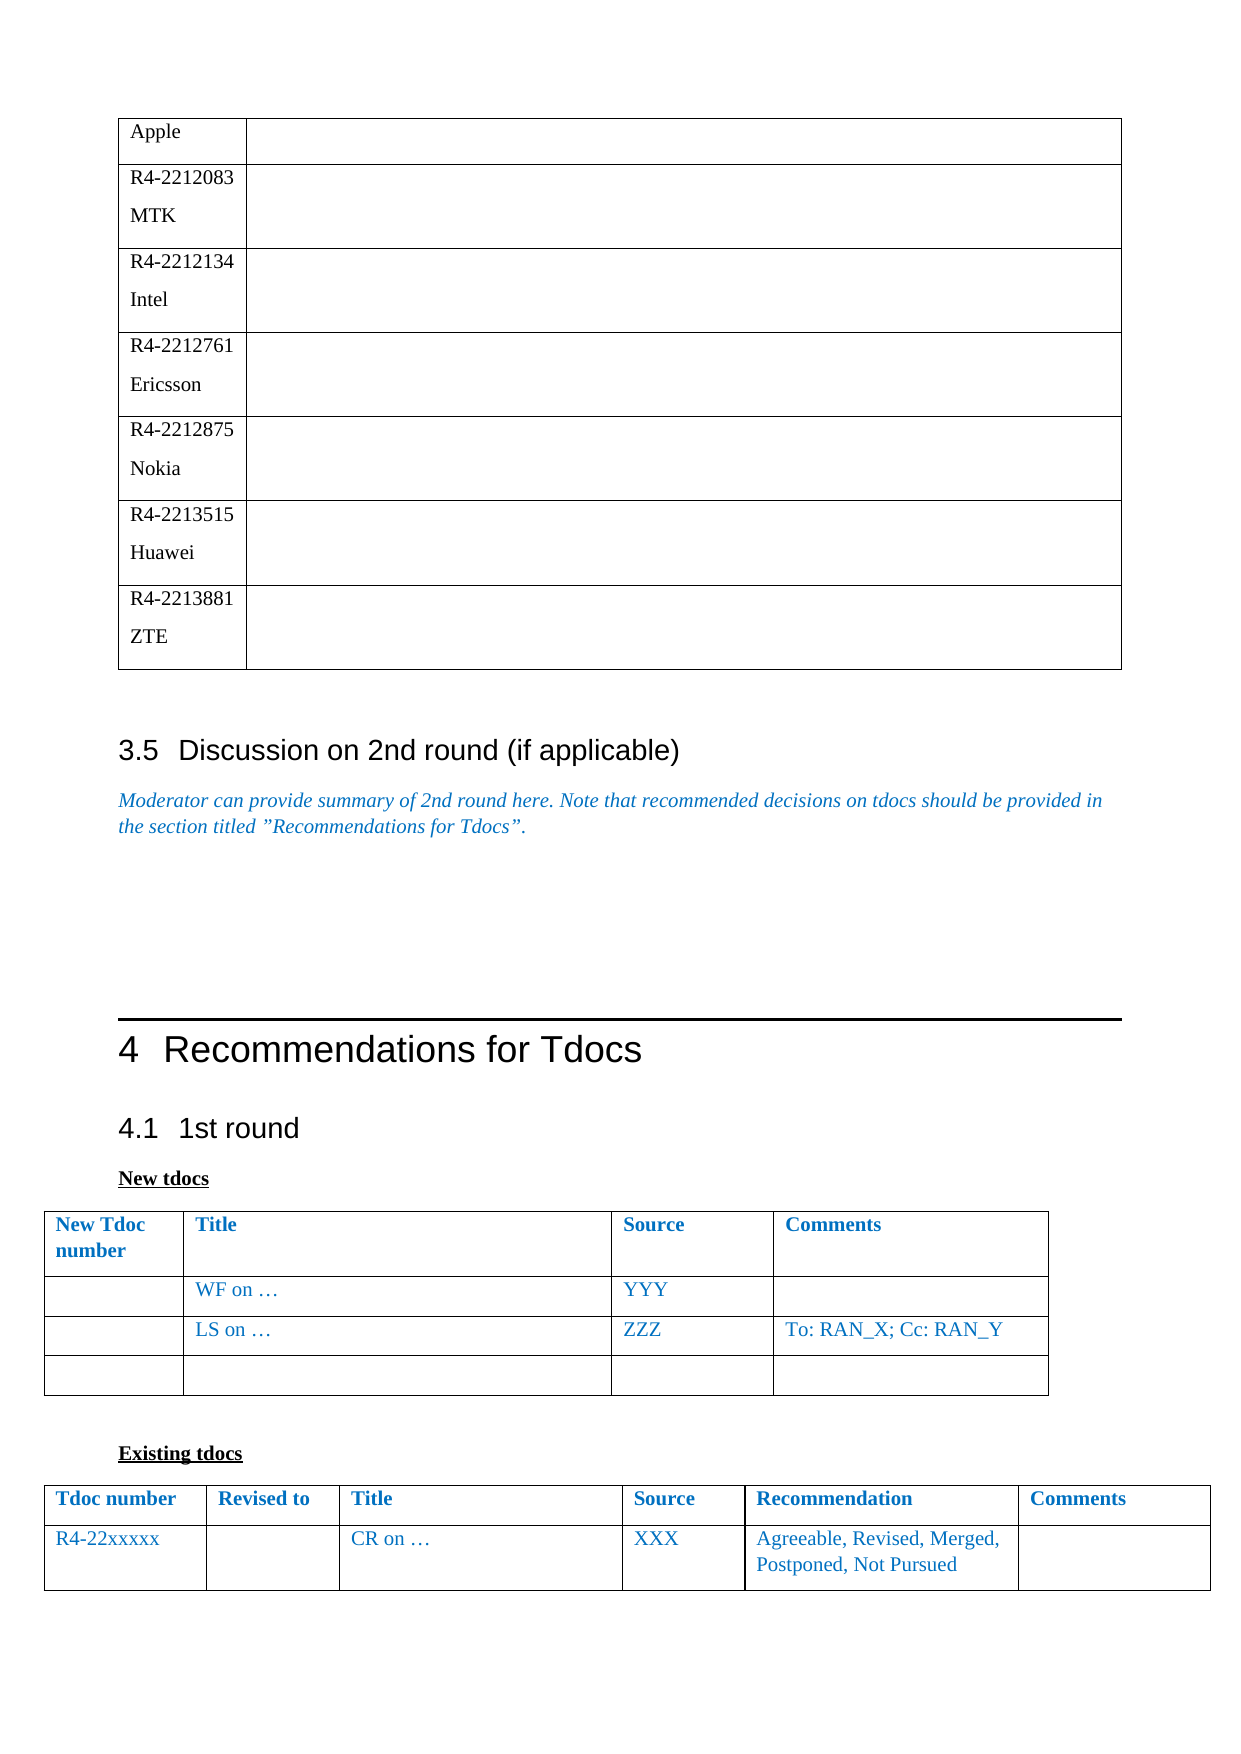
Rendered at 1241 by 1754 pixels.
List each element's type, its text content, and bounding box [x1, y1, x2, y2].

table_header Title [184, 1212, 611, 1276]
table_header Tdoc number [45, 1486, 206, 1524]
table_cell [247, 586, 1121, 669]
table_cell [247, 417, 1121, 500]
table_cell Agreeable, Revised, Merged, Postponed, Not Pursued [746, 1526, 1018, 1590]
table_header New Tdoc number [45, 1212, 183, 1276]
subtitle Recommendations for Tdocs [118, 1021, 1122, 1070]
table_header Comments [774, 1212, 1048, 1276]
table_cell R4-2212083 MTK [119, 165, 246, 248]
text Existing tdocs [118, 1440, 1122, 1464]
table_cell [45, 1317, 183, 1355]
table_cell R4-2212134 Intel [119, 249, 246, 332]
table_cell LS on … [184, 1317, 611, 1355]
table_cell [45, 1356, 183, 1395]
table_cell To: RAN_X; Cc: RAN_Y [774, 1317, 1048, 1355]
table_cell [774, 1356, 1048, 1395]
table_cell [45, 1277, 183, 1316]
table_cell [247, 119, 1121, 164]
table_cell [207, 1526, 339, 1590]
table_header Revised to [207, 1486, 339, 1524]
table_cell YYY [612, 1277, 773, 1316]
table_cell CR on … [340, 1526, 622, 1590]
table_cell XXX [623, 1526, 744, 1590]
text Moderator can provide summary of 2nd round here. Note that recommended decisions on tdocs should be provided in the section titled ”Recommendations for Tdocs”. [118, 788, 1122, 838]
table_cell R4-2213515 Huawei [119, 501, 246, 584]
table_header Title [340, 1486, 622, 1524]
subtitle 1st round [118, 1111, 1122, 1145]
table_header Recommendation [746, 1486, 1018, 1524]
table_header Comments [1019, 1486, 1210, 1524]
table_cell R4-2212761 Ericsson [119, 333, 246, 416]
table_cell [612, 1356, 773, 1395]
table_cell [1019, 1526, 1210, 1590]
table_cell WF on … [184, 1277, 611, 1316]
table_cell R4-2212875 Nokia [119, 417, 246, 500]
table_cell R4-2211896 Apple [119, 119, 246, 164]
text New tdocs [118, 1166, 1122, 1190]
table_cell ZZZ [612, 1317, 773, 1355]
table_header Source [623, 1486, 744, 1524]
subtitle Discussion on 2nd round (if applicable) [118, 733, 1122, 767]
table_cell R4-2213881 ZTE [119, 586, 246, 669]
table_cell [184, 1356, 611, 1395]
table_cell [247, 165, 1121, 248]
table_cell R4-22xxxxx [45, 1526, 206, 1590]
table_header Source [612, 1212, 773, 1276]
table_cell [247, 333, 1121, 416]
table_cell [247, 501, 1121, 584]
table_cell [247, 249, 1121, 332]
table_cell [774, 1277, 1048, 1316]
